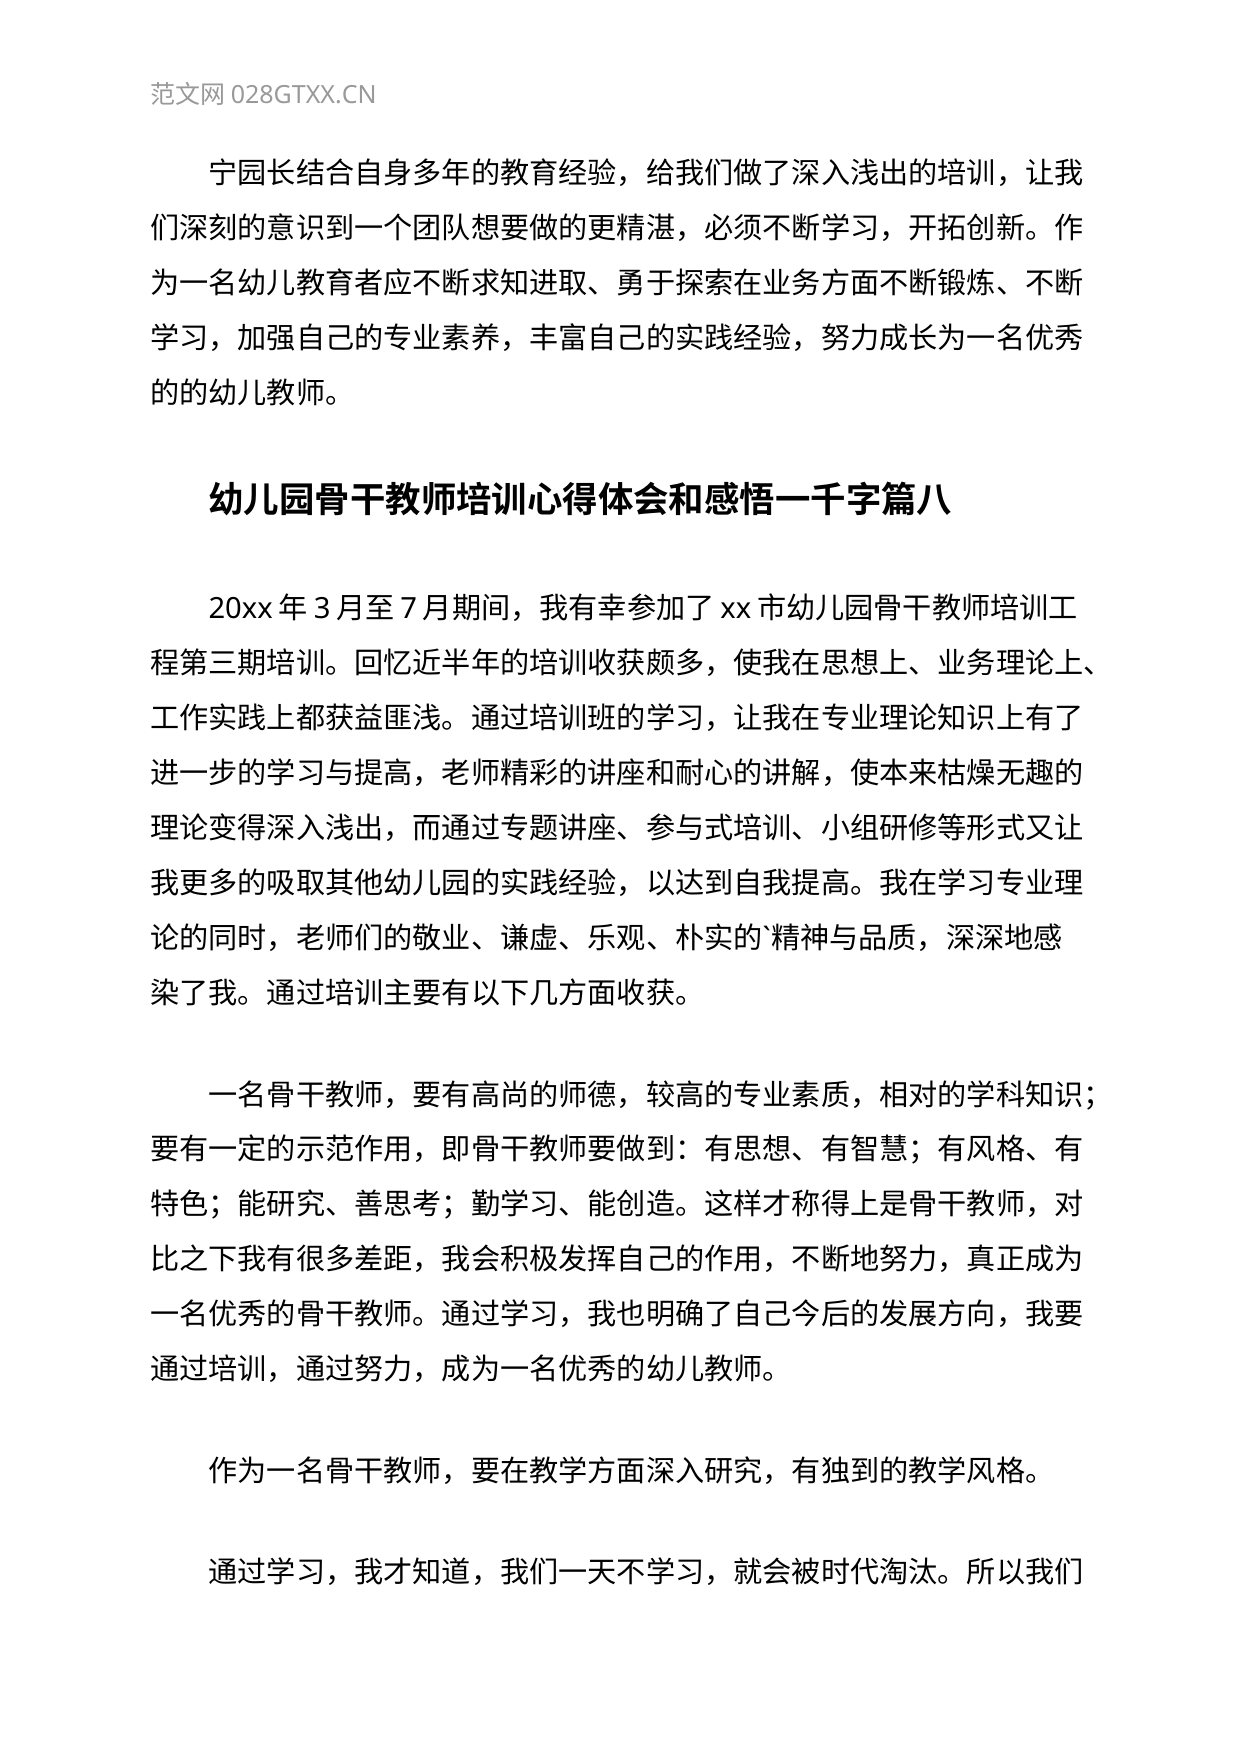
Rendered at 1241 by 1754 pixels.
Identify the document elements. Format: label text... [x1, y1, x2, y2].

text 幼儿园骨干教师培训心得体会和感悟一千字篇八 [150, 471, 1090, 523]
text 20xx年3月至7月期间，我有幸参加了xx市幼儿园骨干教师培训工程第三期培训。回忆近半年的培训收获颇多，使我在思想上、业务理论上、工作实践上都获益匪浅。通过培训班的学习，让我在专业理论知识上有了进一步的学习与提高，老师精彩的讲座和耐心的讲解，使本来枯燥无趣的理论变得深入浅出，而通过专题讲座、参与式培训、小组研修等形式又让我更多的吸取其他幼儿园的实践经验，以达到自我提高。我在学习专业理论的同时，老师们的敬业、谦虚、乐观、朴实的`精神与品质，深深地感染了我。通过培训主要有以下几方面收获。 [150, 585, 1090, 1012]
text 作为一名骨干教师，要在教学方面深入研究，有独到的教学风格。 [150, 1447, 1090, 1489]
text 一名骨干教师，要有高尚的师德，较高的专业素质，相对的学科知识；要有一定的示范作用，即骨干教师要做到：有思想、有智慧；有风格、有特色；能研究、善思考；勤学习、能创造。这样才称得上是骨干教师，对比之下我有很多差距，我会积极发挥自己的作用，不断地努力，真正成为一名优秀的骨干教师。通过学习，我也明确了自己今后的发展方向，我要通过培训，通过努力，成为一名优秀的幼儿教师。 [150, 1071, 1090, 1388]
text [150, 1549, 1090, 1591]
text 宁园长结合自身多年的教育经验，给我们做了深入浅出的培训，让我们深刻的意识到一个团队想要做的更精湛，必须不断学习，开拓创新。作为一名幼儿教育者应不断求知进取、勇于探索在业务方面不断锻炼、不断学习，加强自己的专业素养，丰富自己的实践经验，努力成长为一名优秀的的幼儿教师。 [150, 150, 1090, 412]
